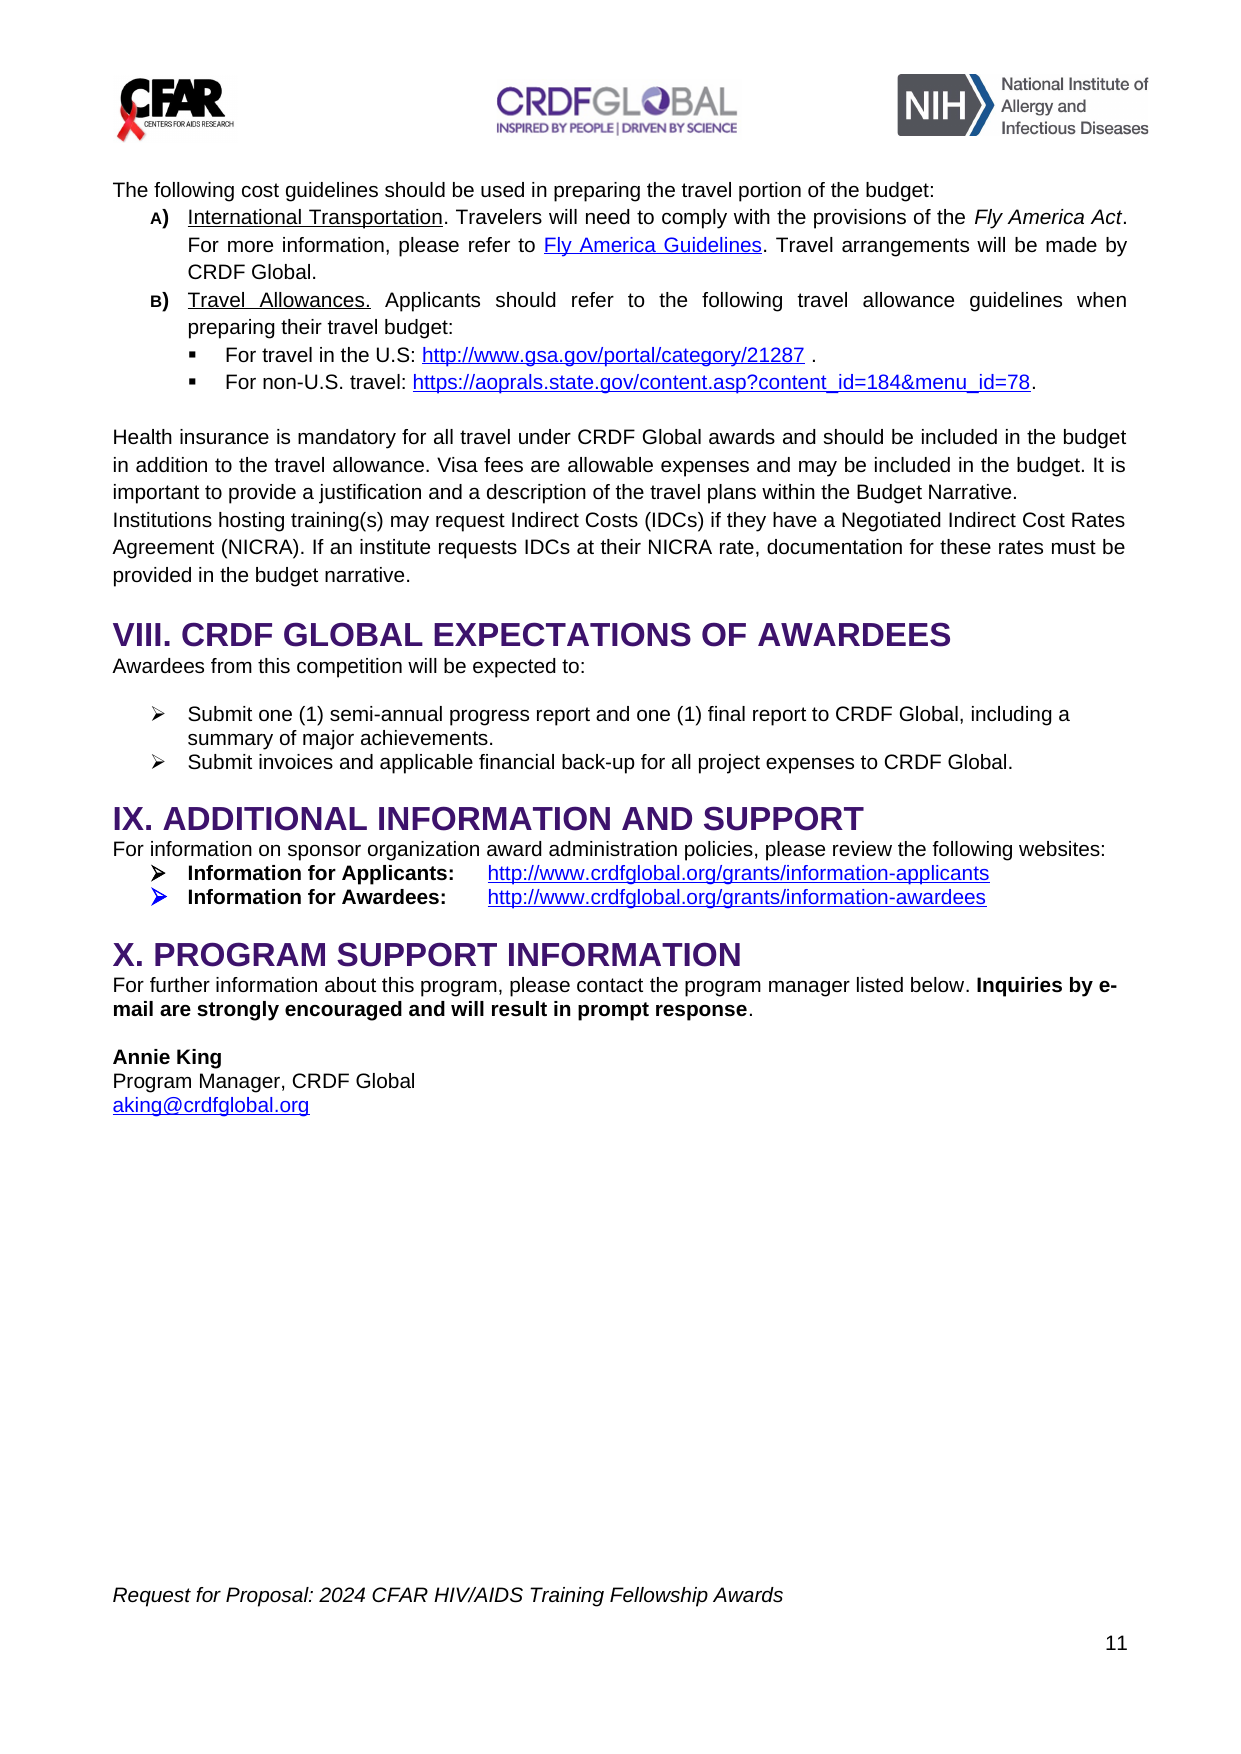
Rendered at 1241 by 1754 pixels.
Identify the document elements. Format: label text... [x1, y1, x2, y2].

text For further information about this program, please contact the program manager listed below. Inquiries by e-mail are strongly encouraged and will result in prompt response. [112, 973, 1128, 1021]
list For travel in the U.S: http://www.gsa.gov/portal/category/21287 . [187, 342, 1128, 367]
text Health insurance is mandatory for all travel under CRDF Global awards and should be included in the budget in addition to the travel allowance. Visa fees are allowable expenses and may be included in the budget. It is important to provide a justification and a description of the travel plans within the Budget Narrative. [112, 425, 1128, 504]
text Program Manager, CRDF Global [112, 1069, 1128, 1093]
picture [495, 79, 742, 139]
subtitle VIII. CRDF GLOBAL EXPECTATIONS OF AWARDEES [112, 615, 1128, 654]
picture [112, 75, 239, 143]
list For non-U.S. travel: https://aoprals.state.gov/content.asp?content_id=184&menu_id=78. [187, 370, 1128, 394]
list Submit invoices and applicable financial back-up for all project expenses to CRDF Global. [150, 749, 1128, 774]
text For information on sponsor organization award administration policies, please review the following websites: [112, 837, 1128, 861]
text Institutions hosting training(s) may request Indirect Costs (IDCs) if they have a Negotiated Indirect Cost Rates Agreement (NICRA). If an institute requests IDCs at their NICRA rate, documentation for these rates must be provided in the budget narrative. [112, 508, 1128, 587]
list International Transportation. Travelers will need to comply with the provisions of the Fly America Act. For more information, please refer to Fly America Guidelines. Travel arrangements will be made by CRDF Global. [150, 205, 1128, 284]
text Awardees from this competition will be expected to: [112, 654, 1128, 678]
subtitle X. PROGRAM SUPPORT INFORMATION [112, 934, 1128, 973]
list Submit one (1) semi-annual progress report and one (1) final report to CRDF Global, including a summary of major achievements. [150, 702, 1128, 749]
text Annie King [112, 1045, 1128, 1069]
text The following cost guidelines should be used in preparing the travel portion of the budget: [112, 177, 1128, 201]
list Information for Applicants: http://www.crdfglobal.org/grants/information-applicants [150, 861, 1128, 885]
subtitle IX. ADDITIONAL INFORMATION AND SUPPORT [112, 799, 1128, 837]
list Information for Awardees: http://www.crdfglobal.org/grants/information-awardees [150, 885, 1128, 909]
list Travel Allowances. Applicants should refer to the following travel allowance guidelines when preparing their travel budget: [150, 287, 1128, 339]
text aking@crdfglobal.org [112, 1093, 1128, 1117]
